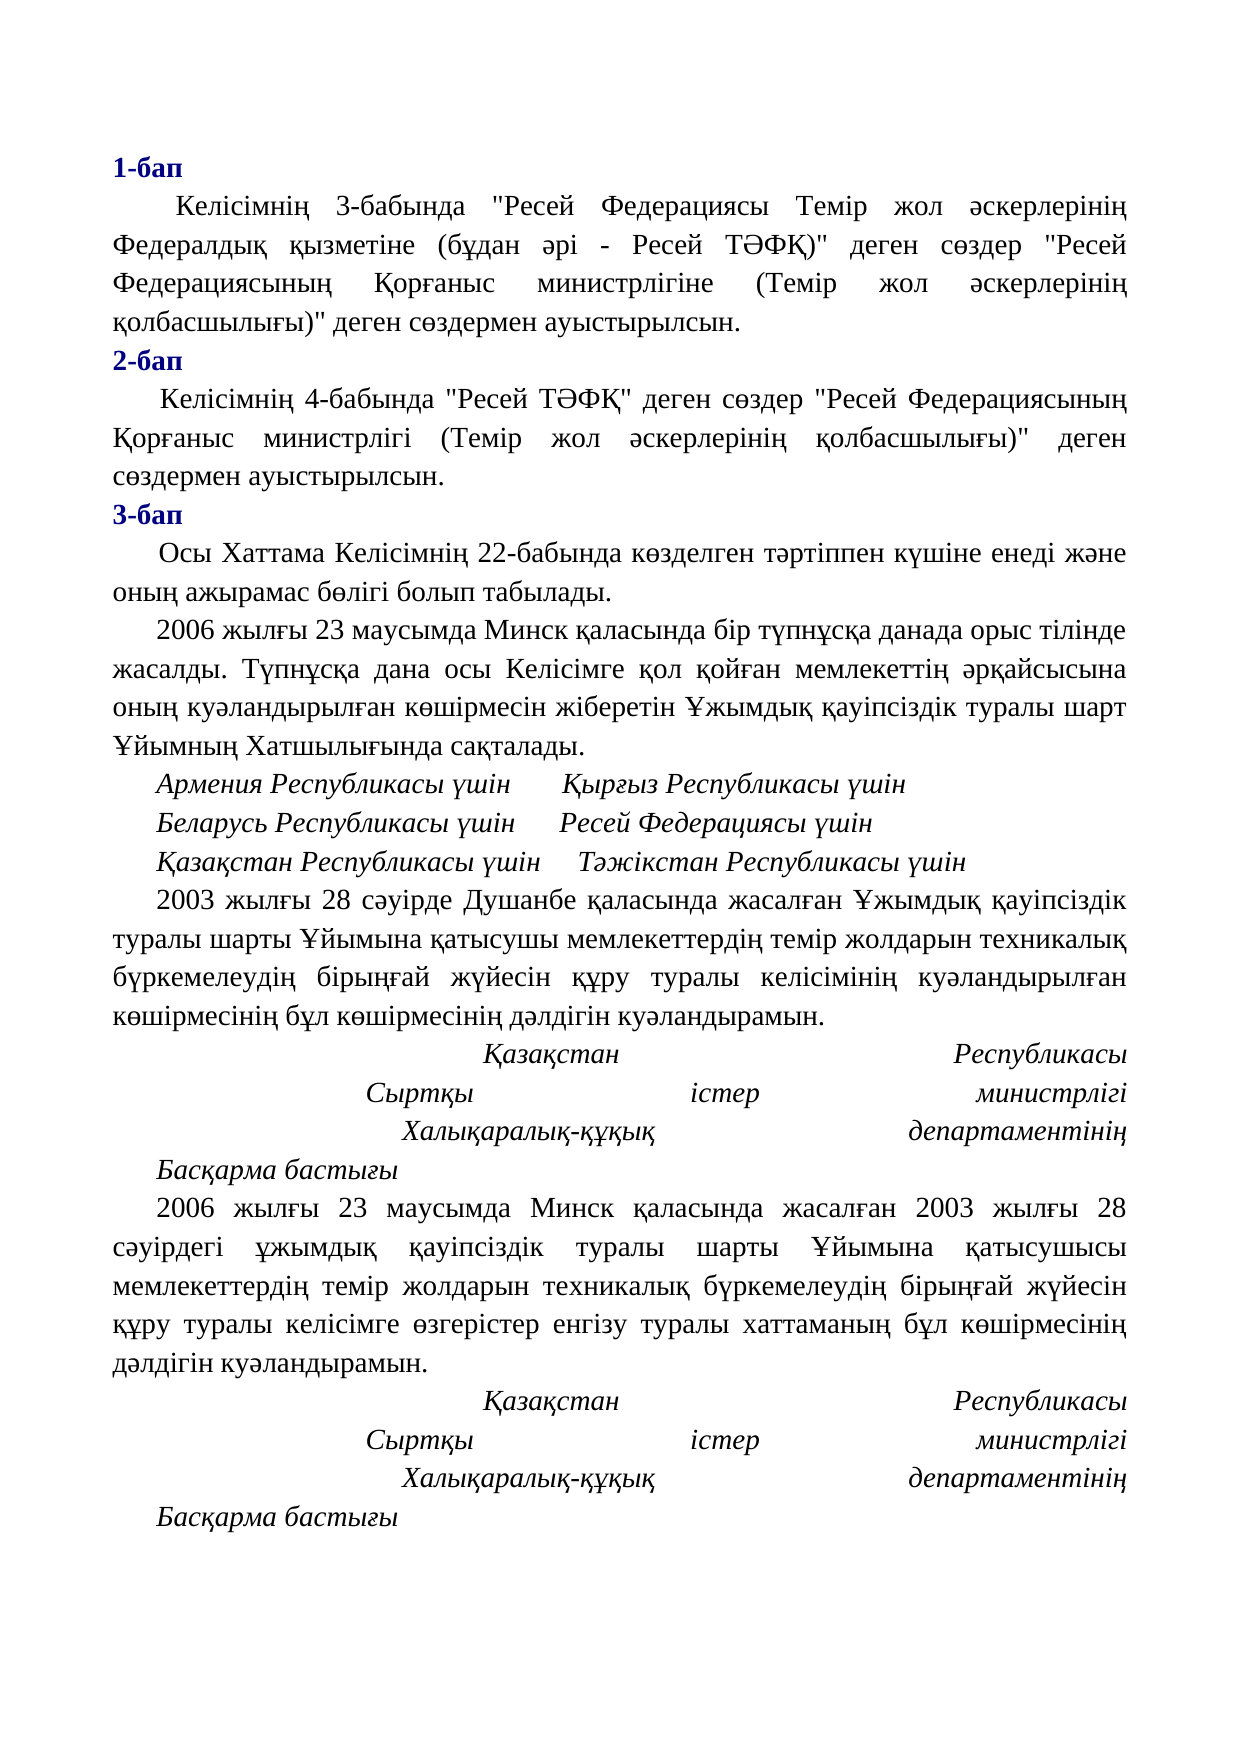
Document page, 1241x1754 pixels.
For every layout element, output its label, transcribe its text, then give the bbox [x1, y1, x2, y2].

text 1-бап [112, 150, 1128, 183]
text 2006 жылғы 23 маусымда Минск қаласында жасалған 2003 жылғы 28 сәуірдегі ұжымдық қауіпсіздік туралы шарты Ұйымына қатысушысы мемлекеттердің темір жолдарын техникалық бүркемелеудің бірыңғай жүйесін құру туралы келісімге өзгерістер енгізу туралы хаттаманың бұл көшірмесінің дәлдігін куәландырамын. [112, 1191, 1128, 1378]
text Қазақстан Республикасы үшін Тәжікстан Республикасы үшін [112, 844, 1128, 877]
text Келісімнің 4-бабында "Ресей ТӘФҚ" деген сөздер "Ресей Федерациясының Қорғаныс министрлігі (Темір жол әскерлерінің қолбасшылығы)" деген сөздермен ауыстырылсын. [112, 381, 1128, 492]
text Қазақстан Республикасы Сыртқы істер министрлігі Халықаралық-құқық департаментінің Басқарма бастығы [112, 1036, 1128, 1186]
text 2006 жылғы 23 маусымда Минск қаласында бір түпнұсқа данада орыс тілінде жасалды. Түпнұсқа дана осы Келісімге қол қойған мемлекеттің әрқайсысына оның куәландырылған көшірмесін жіберетін Ұжымдық қауіпсіздік туралы шарт Ұйымның Хатшылығында сақталады. [112, 612, 1128, 762]
text Армения Республикасы үшін Қырғыз Республикасы үшін [112, 767, 1128, 800]
text 2-бап [112, 343, 1128, 376]
text Қазақстан Республикасы Сыртқы істер министрлігі Халықаралық-құқық департаментінің Басқарма бастығы [112, 1383, 1128, 1532]
text 3-бап [112, 497, 1128, 530]
text 2003 жылғы 28 сәуірде Душанбе қаласында жасалған Ұжымдық қауіпсіздік туралы шарты Ұйымына қатысушы мемлекеттердің темір жолдарын техникалық бүркемелеудің бірыңғай жүйесін құру туралы келісімінің куәландырылған көшірмесінің бұл көшірмесінің дәлдігін куәландырамын. [112, 882, 1128, 1031]
text Беларусь Республикасы үшін Ресей Федерациясы үшін [112, 805, 1128, 839]
text Осы Хаттама Келісімнің 22-бабында көзделген тәртіппен күшіне енеді және оның ажырамас бөлігі болып табылады. [112, 535, 1128, 607]
text Келісімнің 3-бабында "Ресей Федерациясы Темір жол әскерлерінің Федералдық қызметіне (бұдан әрі - Ресей ТӘФҚ)" деген сөздер "Ресей Федерациясының Қорғаныс министрлігіне (Темір жол әскерлерінің қолбасшылығы)" деген сөздермен ауыстырылсын. [112, 188, 1128, 338]
